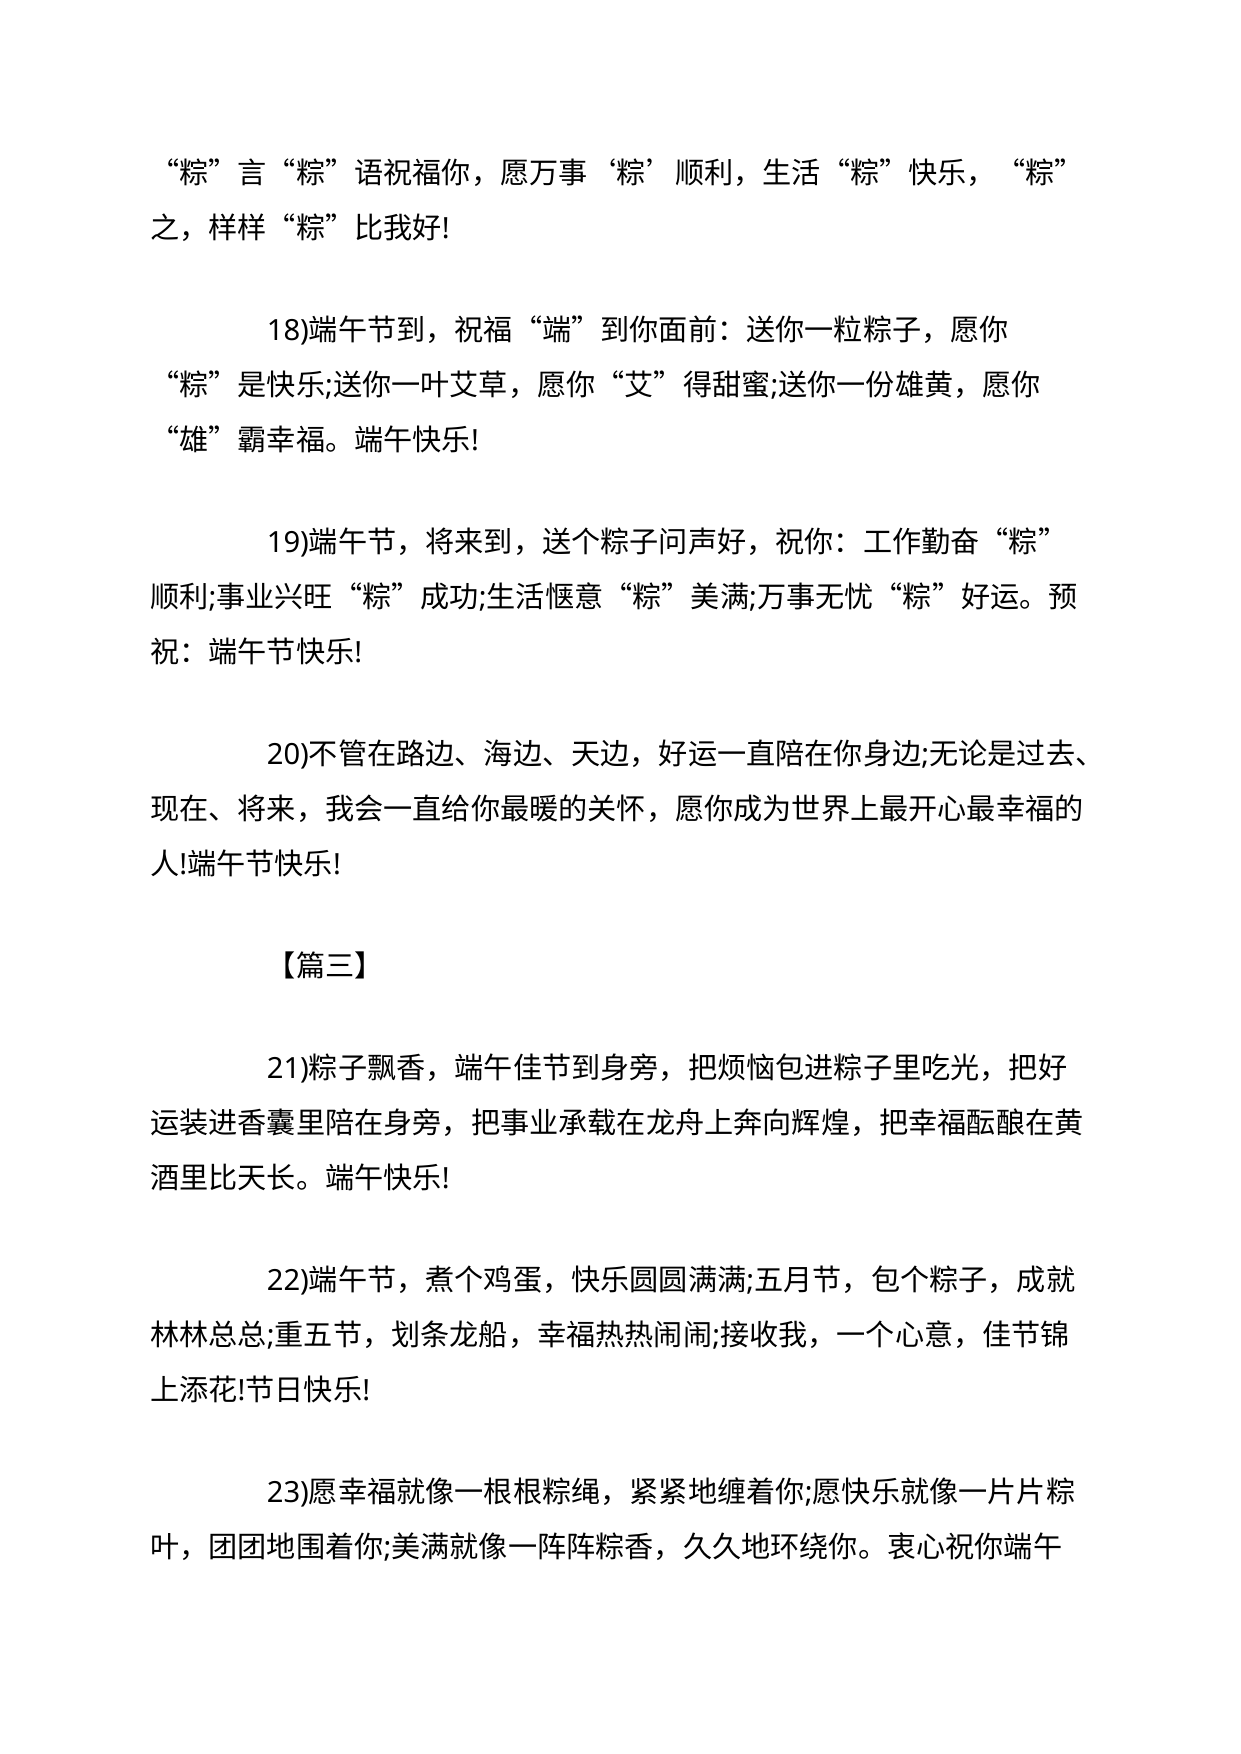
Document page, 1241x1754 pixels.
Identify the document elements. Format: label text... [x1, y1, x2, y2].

text 18)端午节到，祝福“端”到你面前：送你一粒粽子，愿你“粽”是快乐;送你一叶艾草，愿你“艾”得甜蜜;送你一份雄黄，愿你“雄”霸幸福。端午快乐! [150, 307, 1090, 459]
text 21)粽子飘香，端午佳节到身旁，把烦恼包进粽子里吃光，把好运装进香囊里陪在身旁，把事业承载在龙舟上奔向辉煌，把幸福酝酿在黄酒里比天长。端午快乐! [150, 1044, 1090, 1197]
text 19)端午节，将来到，送个粽子问声好，祝你：工作勤奋“粽”顺利;事业兴旺“粽”成功;生活惬意“粽”美满;万事无忧“粽”好运。预祝：端午节快乐! [150, 519, 1090, 671]
text 22)端午节，煮个鸡蛋，快乐圆圆满满;五月节，包个粽子，成就林林总总;重五节，划条龙船，幸福热热闹闹;接收我，一个心意，佳节锦上添花!节日快乐! [150, 1256, 1090, 1409]
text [150, 1468, 1090, 1566]
text 【篇三】 [150, 943, 1090, 985]
text 20)不管在路边、海边、天边，好运一直陪在你身边;无论是过去、现在、将来，我会一直给你最暖的关怀，愿你成为世界上最开心最幸福的人!端午节快乐! [150, 731, 1090, 883]
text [150, 150, 1090, 247]
